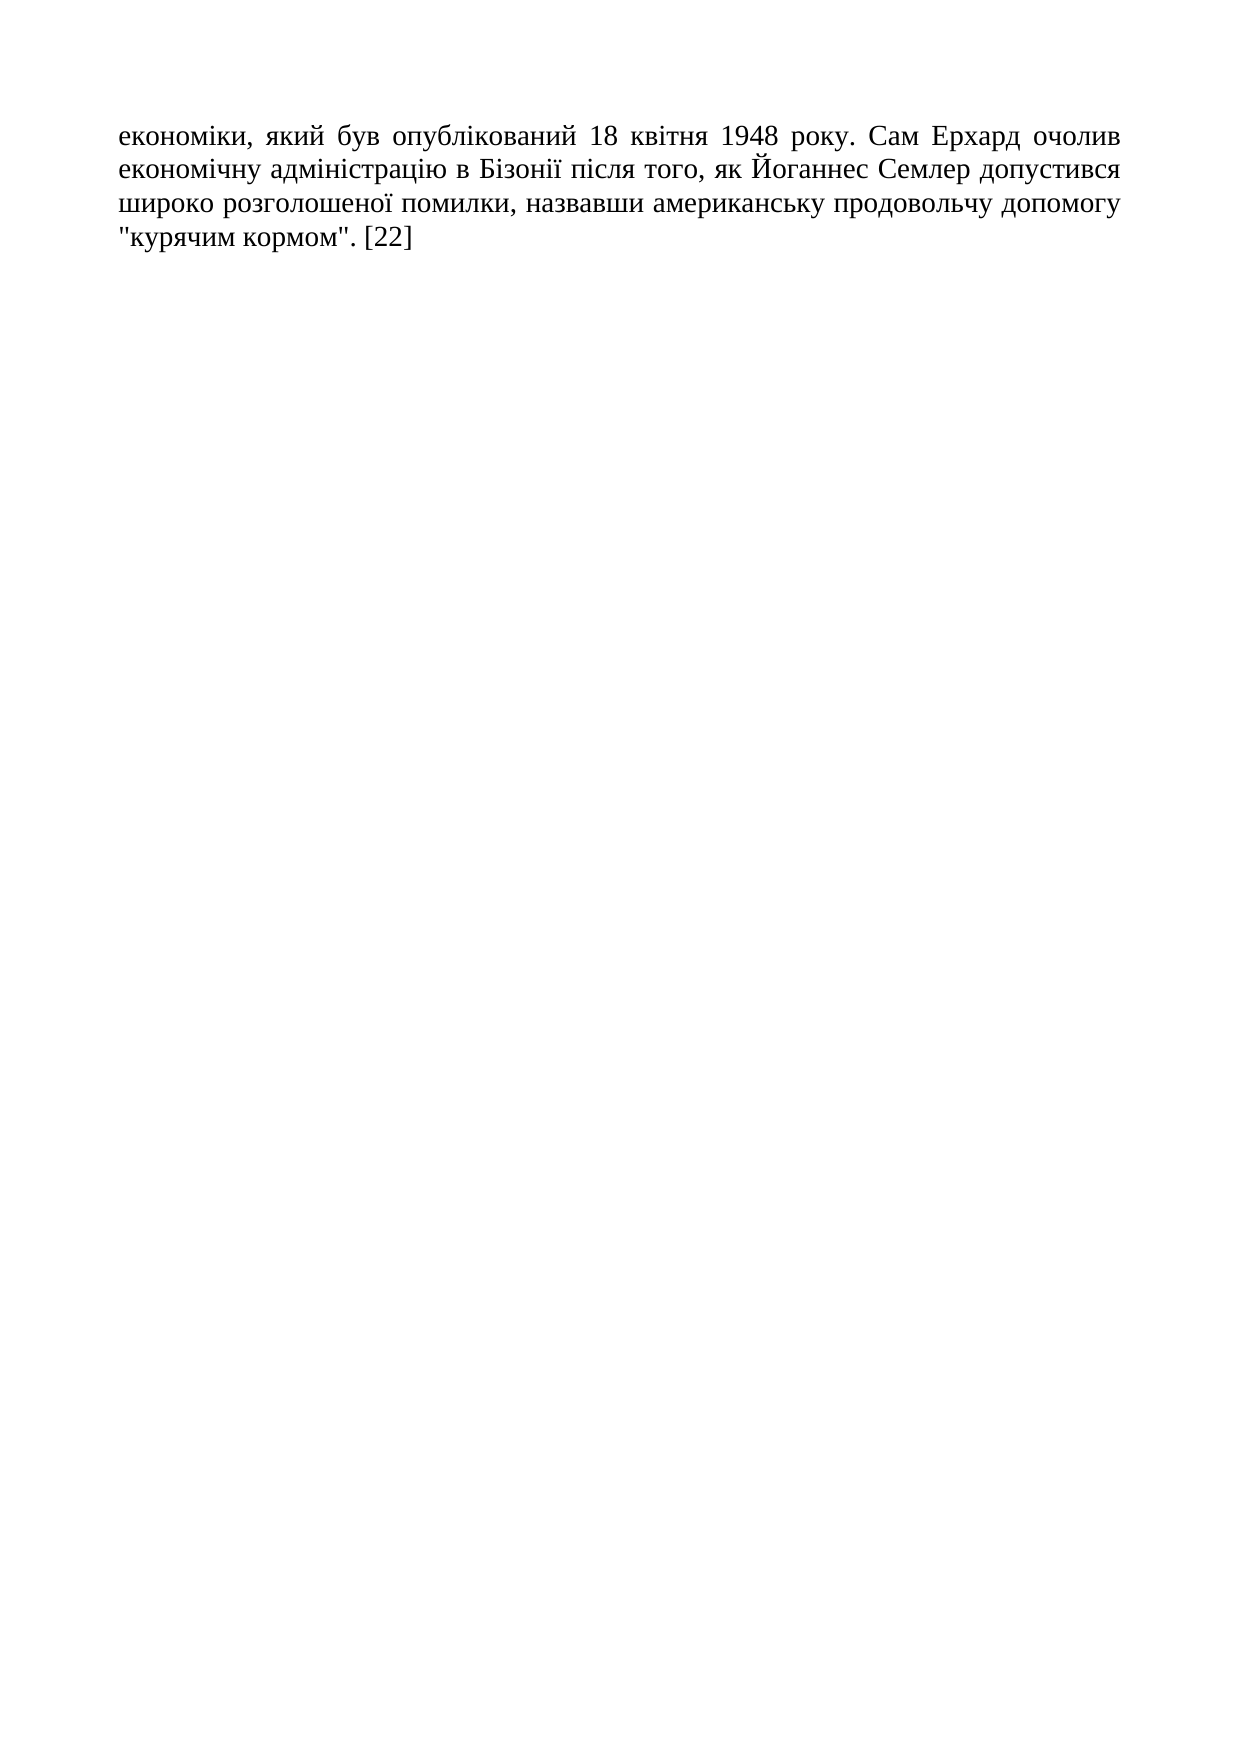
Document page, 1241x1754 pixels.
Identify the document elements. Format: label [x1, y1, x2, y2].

text [118, 118, 1122, 252]
